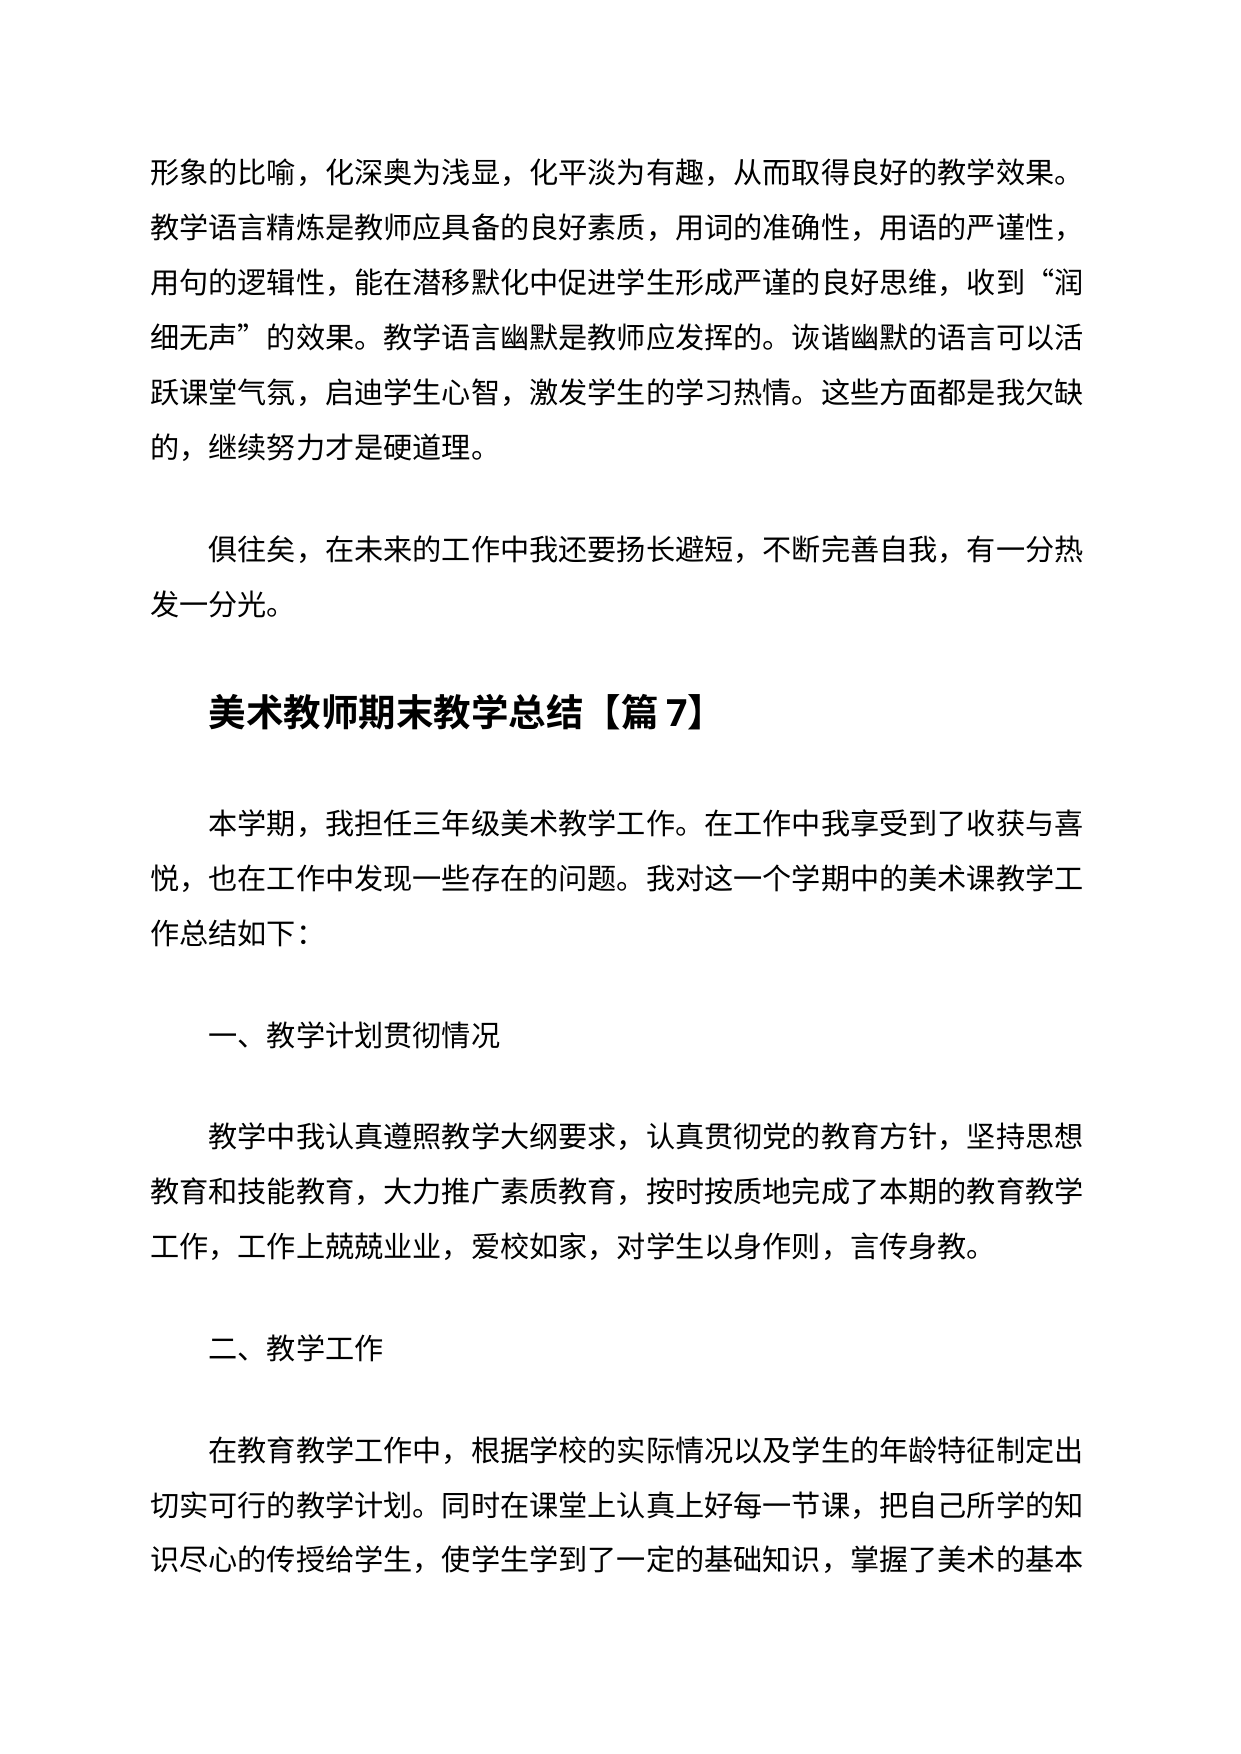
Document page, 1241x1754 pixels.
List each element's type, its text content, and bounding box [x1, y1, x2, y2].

text 本学期，我担任三年级美术教学工作。在工作中我享受到了收获与喜悦，也在工作中发现一些存在的问题。我对这一个学期中的美术课教学工作总结如下： [150, 801, 1090, 953]
text 教学中我认真遵照教学大纲要求，认真贯彻党的教育方针，坚持思想教育和技能教育，大力推广素质教育，按时按质地完成了本期的教育教学工作，工作上兢兢业业，爱校如家，对学生以身作则，言传身教。 [150, 1114, 1090, 1266]
text 一、教学计划贯彻情况 [150, 1012, 1090, 1054]
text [150, 150, 1090, 467]
text 美术教师期末教学总结【篇7】 [150, 683, 1090, 737]
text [150, 1427, 1090, 1579]
text 二、教学工作 [150, 1325, 1090, 1368]
text 俱往矣，在未来的工作中我还要扬长避短，不断完善自我，有一分热发一分光。 [150, 526, 1090, 623]
